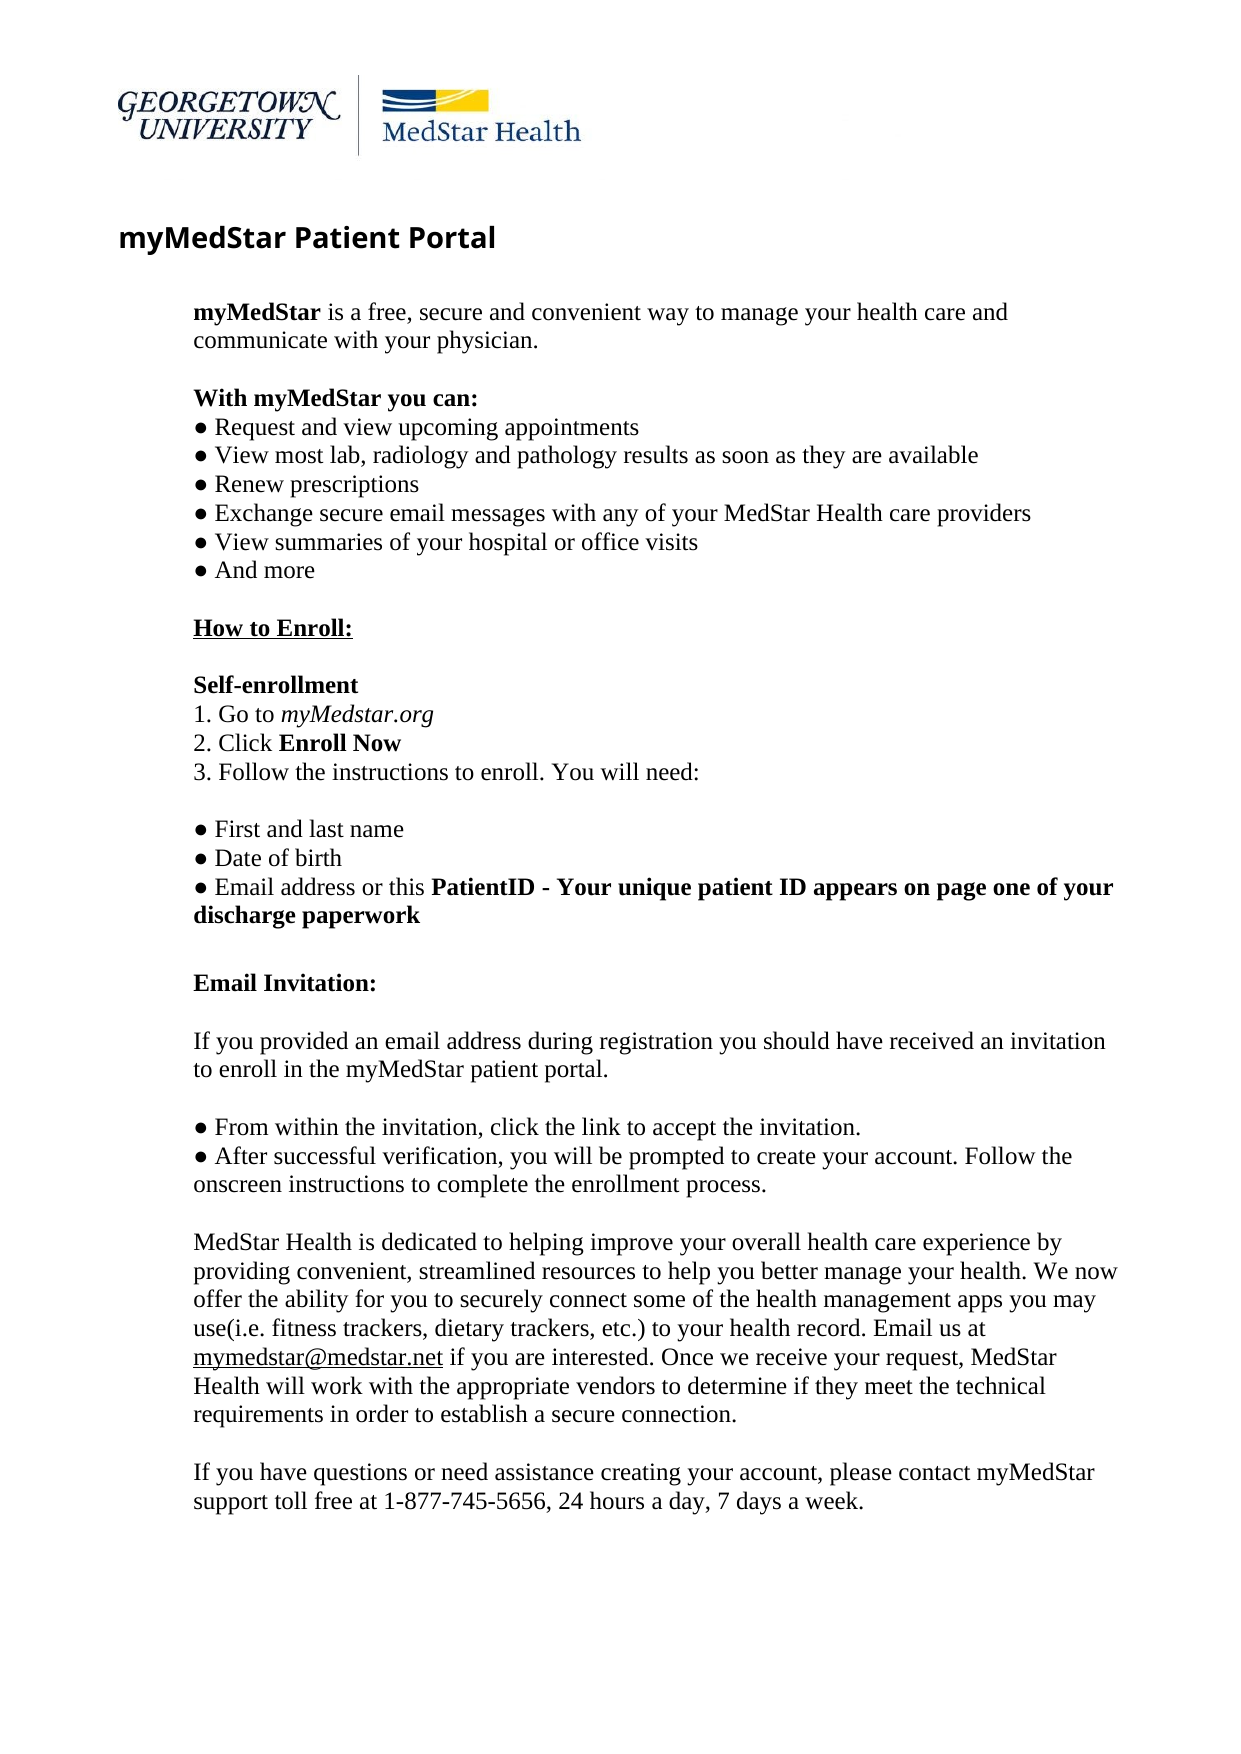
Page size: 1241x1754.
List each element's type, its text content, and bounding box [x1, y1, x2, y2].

text myMedStar Patient Portal [118, 218, 1122, 257]
picture [118, 75, 959, 180]
text Email Invitation: If you provided an email address during registration you should have received an invitation to enroll in the myMedStar patient portal. ● From within the invitation, click the link to accept the invitation. ● After successful verification, you will be prompted to create your account. Follow the onscreen instructions to complete the enrollment process. MedStar Health is dedicated to helping improve your overall health care experience by providing convenient, streamlined resources to help you better manage your health. We now offer the ability for you to securely connect some of the health management apps you may use(i.e. fitness trackers, dietary trackers, etc.) to your health record. Email us at mymedstar@medstar.net if you are interested. Once we receive your request, MedStar Health will work with the appropriate vendors to determine if they meet the technical requirements in order to establish a secure connection. If you have questions or need assistance creating your account, please contact myMedStar support toll free at 1-877-745-5656, 24 hours a day, 7 days a week. [193, 939, 1122, 1514]
text myMedStar is a free, secure and convenient way to manage your health care and communicate with your physician. With myMedStar you can: ● Request and view upcoming appointments ● View most lab, radiology and pathology results as soon as they are available ● Renew prescriptions ● Exchange secure email messages with any of your MedStar Health care providers ● View summaries of your hospital or office visits ● And more How to Enroll: Self-enrollment 1. Go to myMedstar.org 2. Click Enroll Now 3. Follow the instructions to enroll. You will need: ● First and last name ● Date of birth ● Email address or this PatientID - Your unique patient ID appears on page one of your discharge paperwork [193, 268, 1122, 929]
